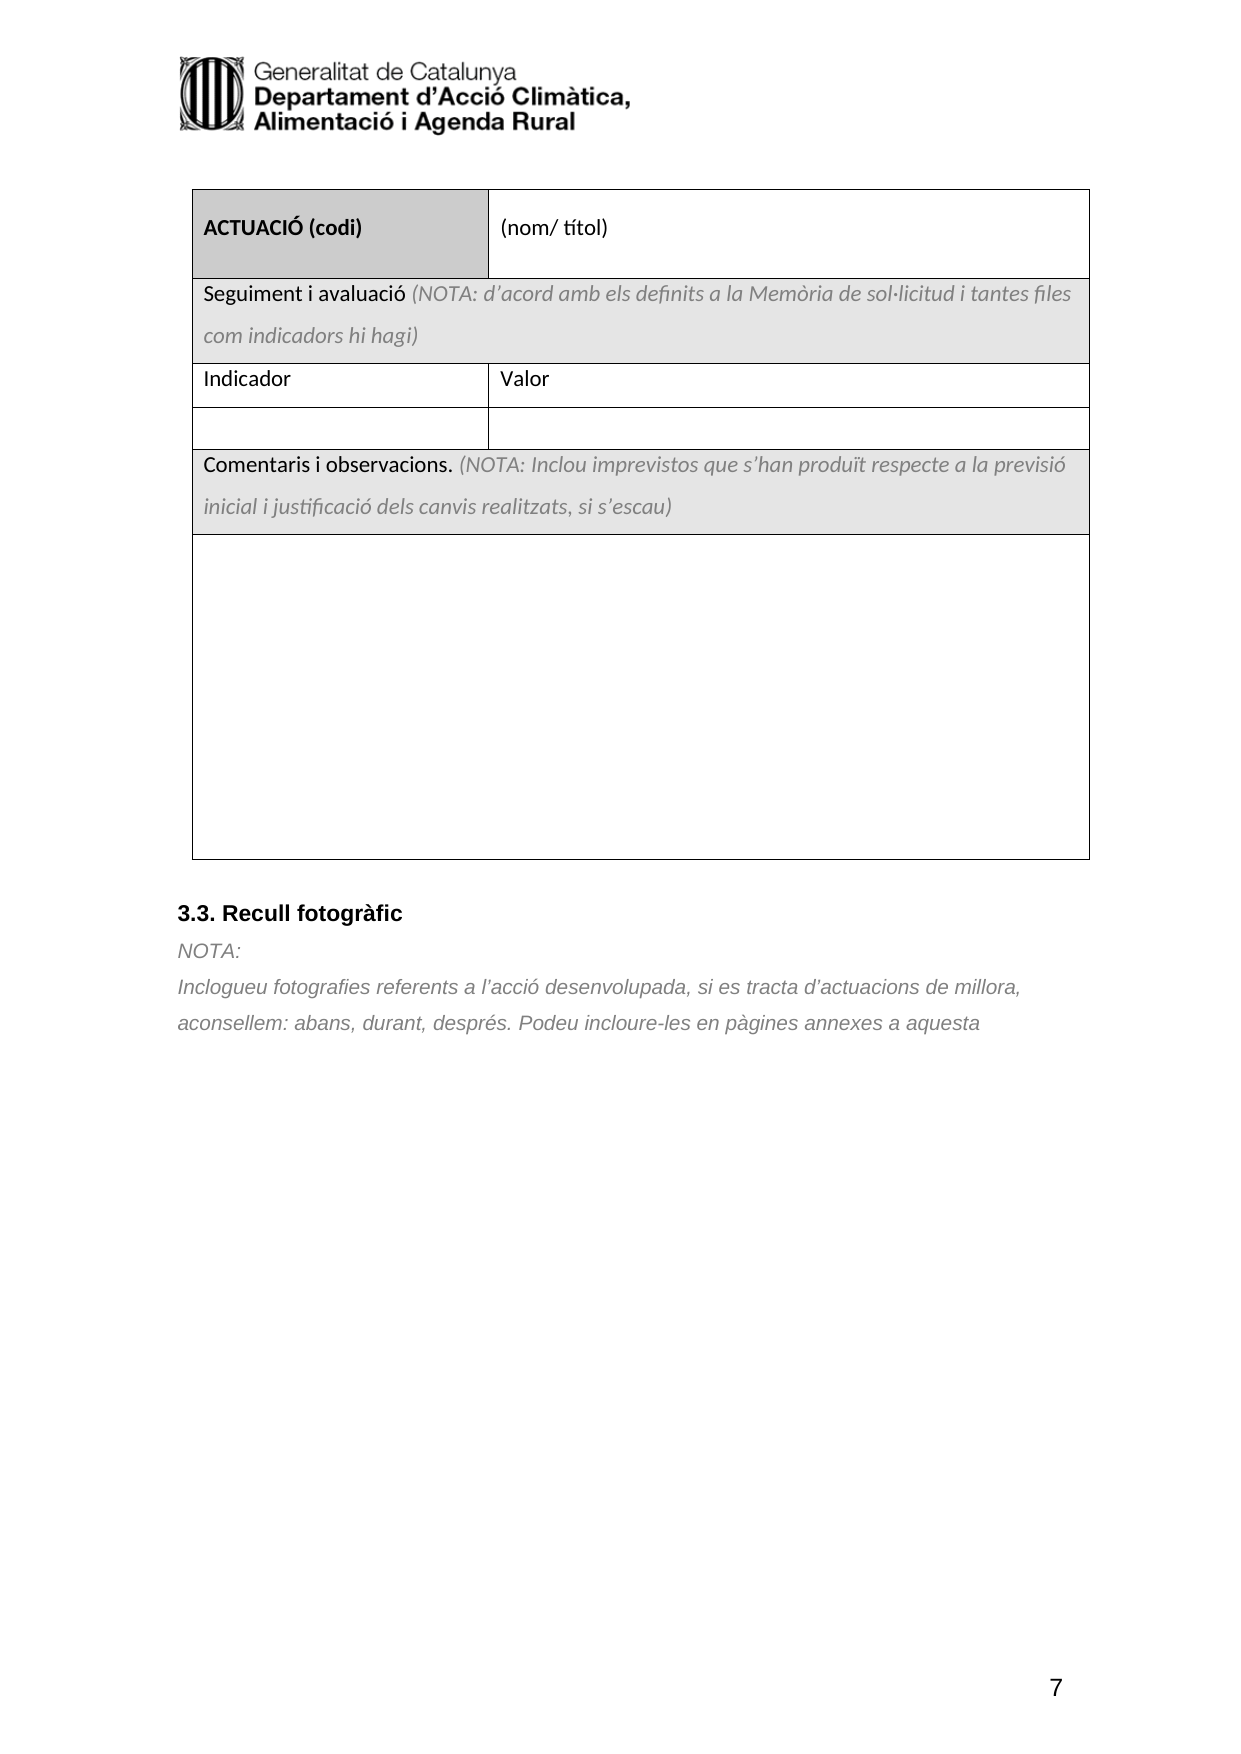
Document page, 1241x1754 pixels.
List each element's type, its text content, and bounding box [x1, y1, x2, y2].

table_cell [193, 408, 488, 449]
text NOTA: [177, 939, 1063, 963]
table_cell Comentaris i observacions. (NOTA: Inclou imprevistos que s’han produït respecte a la previsió inicial i justificació dels canvis realitzats, si s’escau) [193, 450, 1089, 534]
table_cell Seguiment i avaluació (NOTA: d’acord amb els definits a la Memòria de sol·licitud i tantes files com indicadors hi hagi) [193, 279, 1089, 363]
table_cell [489, 408, 1089, 449]
table_header (nom/ títol) [489, 190, 1089, 278]
picture [177, 56, 634, 136]
table_header ACTUACIÓ (codi) [193, 190, 488, 278]
table_cell [193, 535, 1089, 859]
text Inclogueu fotografies referents a l’acció desenvolupada, si es tracta d’actuacions de millora, aconsellem: abans, durant, després. Podeu incloure-les en pàgines annexes a aquesta [177, 975, 1063, 1035]
table_cell Indicador [193, 364, 488, 407]
text 3.3. Recull fotogràfic [177, 899, 1063, 926]
table_cell Valor [489, 364, 1089, 407]
